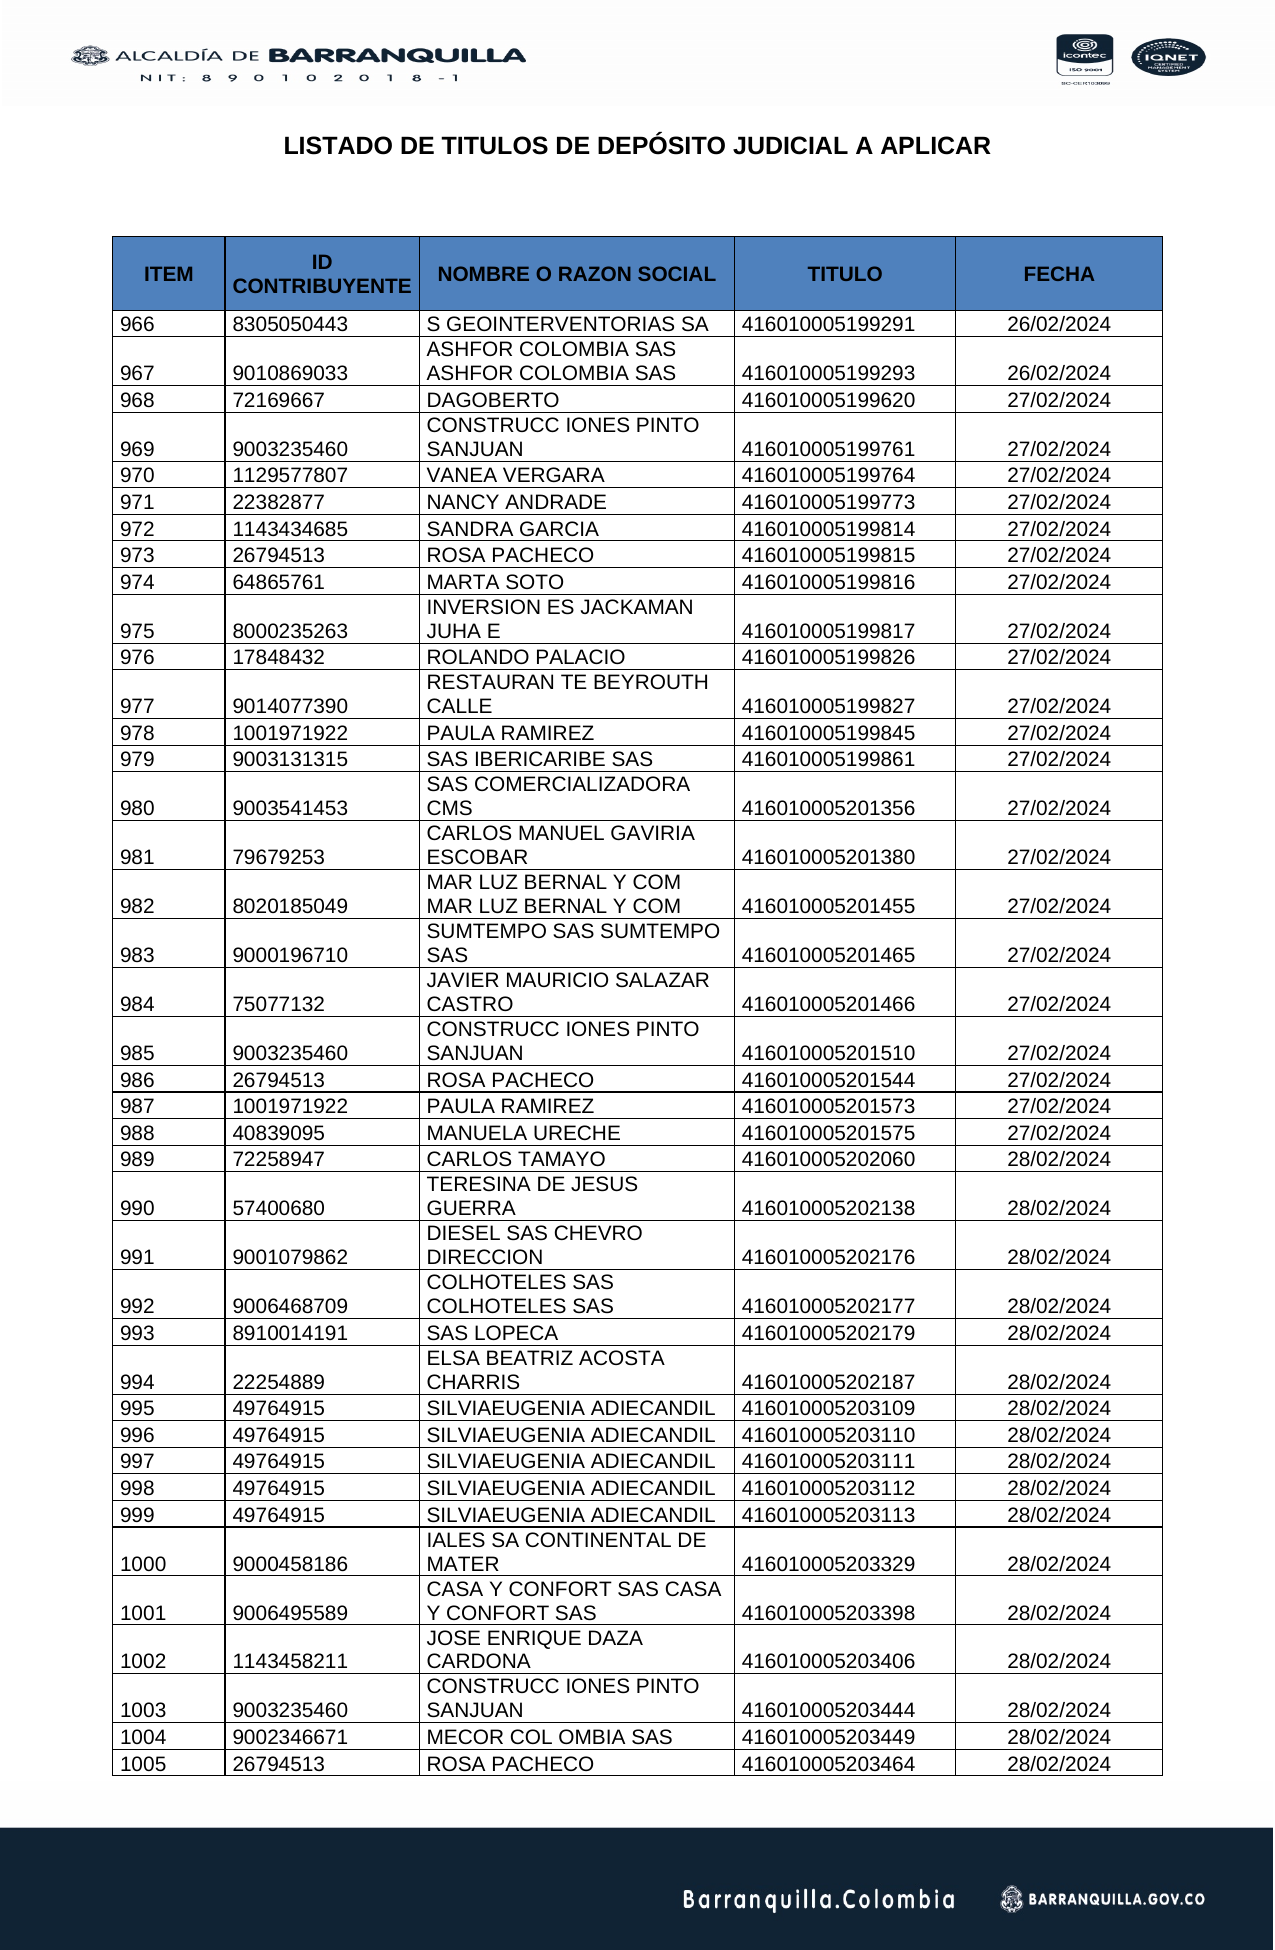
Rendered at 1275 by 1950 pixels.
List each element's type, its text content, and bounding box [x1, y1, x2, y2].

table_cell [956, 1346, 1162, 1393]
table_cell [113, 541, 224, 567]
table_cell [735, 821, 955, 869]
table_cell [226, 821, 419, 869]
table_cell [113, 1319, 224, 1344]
table_header ID CONTRIBUYENTE [226, 237, 419, 310]
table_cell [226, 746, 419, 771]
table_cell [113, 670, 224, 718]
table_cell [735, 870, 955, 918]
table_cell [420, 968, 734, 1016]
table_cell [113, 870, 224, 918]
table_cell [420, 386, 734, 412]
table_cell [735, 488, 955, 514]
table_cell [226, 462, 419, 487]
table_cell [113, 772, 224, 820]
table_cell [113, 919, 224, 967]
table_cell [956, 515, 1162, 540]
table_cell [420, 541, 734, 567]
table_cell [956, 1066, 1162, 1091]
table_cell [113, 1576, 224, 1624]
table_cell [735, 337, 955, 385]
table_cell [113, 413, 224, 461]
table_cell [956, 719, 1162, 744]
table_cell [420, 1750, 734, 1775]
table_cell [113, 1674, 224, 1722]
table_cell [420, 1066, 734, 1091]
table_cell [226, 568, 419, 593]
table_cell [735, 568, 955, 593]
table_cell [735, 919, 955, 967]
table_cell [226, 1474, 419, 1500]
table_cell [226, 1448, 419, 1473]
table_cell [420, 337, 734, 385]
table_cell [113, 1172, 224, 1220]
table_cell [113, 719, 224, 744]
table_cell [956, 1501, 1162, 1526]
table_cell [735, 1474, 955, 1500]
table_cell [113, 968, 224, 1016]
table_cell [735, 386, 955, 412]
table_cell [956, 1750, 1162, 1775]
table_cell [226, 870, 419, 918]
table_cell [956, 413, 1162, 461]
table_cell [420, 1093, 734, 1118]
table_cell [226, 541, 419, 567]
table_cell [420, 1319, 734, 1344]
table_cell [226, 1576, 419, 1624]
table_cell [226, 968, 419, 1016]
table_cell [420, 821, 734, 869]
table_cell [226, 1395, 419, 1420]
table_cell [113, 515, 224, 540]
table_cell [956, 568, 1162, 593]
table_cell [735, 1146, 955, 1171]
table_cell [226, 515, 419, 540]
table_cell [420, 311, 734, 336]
picture [0, 1781, 1273, 1950]
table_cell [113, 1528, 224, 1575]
table_header TITULO [735, 237, 955, 310]
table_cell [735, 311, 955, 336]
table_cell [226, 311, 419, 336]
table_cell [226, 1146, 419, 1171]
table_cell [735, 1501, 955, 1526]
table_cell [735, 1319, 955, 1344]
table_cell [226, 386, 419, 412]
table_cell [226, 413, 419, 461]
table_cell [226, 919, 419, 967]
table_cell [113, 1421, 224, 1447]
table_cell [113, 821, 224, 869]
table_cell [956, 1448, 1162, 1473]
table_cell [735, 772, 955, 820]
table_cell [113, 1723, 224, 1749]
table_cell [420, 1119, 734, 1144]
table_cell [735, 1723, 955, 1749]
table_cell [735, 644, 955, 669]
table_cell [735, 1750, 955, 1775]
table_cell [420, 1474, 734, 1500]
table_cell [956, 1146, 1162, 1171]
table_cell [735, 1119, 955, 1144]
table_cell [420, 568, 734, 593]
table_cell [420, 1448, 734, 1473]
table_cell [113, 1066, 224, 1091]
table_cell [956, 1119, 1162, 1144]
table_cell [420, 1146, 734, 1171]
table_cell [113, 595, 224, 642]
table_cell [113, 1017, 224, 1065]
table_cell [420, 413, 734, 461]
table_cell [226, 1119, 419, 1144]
table_header NOMBRE O RAZON SOCIAL [420, 237, 734, 310]
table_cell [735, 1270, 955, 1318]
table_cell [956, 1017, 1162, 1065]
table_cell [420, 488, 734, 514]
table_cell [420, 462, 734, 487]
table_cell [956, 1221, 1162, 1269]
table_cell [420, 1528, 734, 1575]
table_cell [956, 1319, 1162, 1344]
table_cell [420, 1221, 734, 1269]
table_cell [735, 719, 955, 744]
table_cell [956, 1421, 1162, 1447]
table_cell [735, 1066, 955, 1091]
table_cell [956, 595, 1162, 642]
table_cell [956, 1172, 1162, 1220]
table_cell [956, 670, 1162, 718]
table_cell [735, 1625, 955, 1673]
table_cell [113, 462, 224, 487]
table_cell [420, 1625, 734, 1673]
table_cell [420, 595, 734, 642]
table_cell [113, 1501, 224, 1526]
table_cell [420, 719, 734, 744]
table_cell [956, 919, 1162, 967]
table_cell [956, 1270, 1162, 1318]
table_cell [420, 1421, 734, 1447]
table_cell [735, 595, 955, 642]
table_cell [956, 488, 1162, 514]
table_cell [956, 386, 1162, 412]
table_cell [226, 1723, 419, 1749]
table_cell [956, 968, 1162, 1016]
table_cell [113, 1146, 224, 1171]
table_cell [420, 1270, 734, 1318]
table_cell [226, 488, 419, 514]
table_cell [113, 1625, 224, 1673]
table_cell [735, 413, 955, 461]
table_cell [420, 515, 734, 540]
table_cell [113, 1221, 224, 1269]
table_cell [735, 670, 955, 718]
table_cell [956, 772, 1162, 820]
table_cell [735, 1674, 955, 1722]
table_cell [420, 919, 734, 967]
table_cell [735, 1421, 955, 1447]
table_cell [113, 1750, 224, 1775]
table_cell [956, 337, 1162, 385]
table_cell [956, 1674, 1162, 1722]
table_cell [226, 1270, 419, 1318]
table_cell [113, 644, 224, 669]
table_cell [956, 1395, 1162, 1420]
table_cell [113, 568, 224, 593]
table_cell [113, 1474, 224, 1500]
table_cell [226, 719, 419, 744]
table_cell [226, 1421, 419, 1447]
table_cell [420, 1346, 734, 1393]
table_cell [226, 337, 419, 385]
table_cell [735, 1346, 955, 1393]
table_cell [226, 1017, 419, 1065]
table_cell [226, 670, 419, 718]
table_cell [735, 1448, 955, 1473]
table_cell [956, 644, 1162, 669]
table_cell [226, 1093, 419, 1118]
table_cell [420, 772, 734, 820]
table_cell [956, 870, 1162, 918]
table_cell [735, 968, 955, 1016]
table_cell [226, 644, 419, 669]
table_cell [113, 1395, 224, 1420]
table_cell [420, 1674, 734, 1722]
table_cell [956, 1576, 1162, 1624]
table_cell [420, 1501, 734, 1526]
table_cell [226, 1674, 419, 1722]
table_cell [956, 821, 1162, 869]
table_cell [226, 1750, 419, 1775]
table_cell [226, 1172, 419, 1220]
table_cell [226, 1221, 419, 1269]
table_header FECHA [956, 237, 1162, 310]
picture [1, 0, 1275, 106]
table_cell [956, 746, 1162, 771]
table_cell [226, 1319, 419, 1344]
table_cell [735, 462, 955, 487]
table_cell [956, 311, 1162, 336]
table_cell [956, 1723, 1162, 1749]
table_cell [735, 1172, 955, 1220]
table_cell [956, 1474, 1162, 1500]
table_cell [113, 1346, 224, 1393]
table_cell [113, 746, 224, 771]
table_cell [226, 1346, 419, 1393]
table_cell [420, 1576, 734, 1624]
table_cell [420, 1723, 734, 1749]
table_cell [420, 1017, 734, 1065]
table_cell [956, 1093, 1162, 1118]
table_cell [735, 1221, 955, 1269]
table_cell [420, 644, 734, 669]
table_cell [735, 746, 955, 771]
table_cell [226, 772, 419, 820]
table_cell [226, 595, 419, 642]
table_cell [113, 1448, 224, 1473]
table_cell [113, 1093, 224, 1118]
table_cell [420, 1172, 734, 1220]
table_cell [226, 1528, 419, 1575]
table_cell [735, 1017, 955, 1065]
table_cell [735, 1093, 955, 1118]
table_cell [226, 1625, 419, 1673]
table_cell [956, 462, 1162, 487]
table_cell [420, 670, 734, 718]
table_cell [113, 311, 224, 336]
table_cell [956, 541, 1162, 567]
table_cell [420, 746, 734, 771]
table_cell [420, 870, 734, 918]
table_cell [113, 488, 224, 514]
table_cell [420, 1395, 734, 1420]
table_header ITEM [113, 237, 224, 310]
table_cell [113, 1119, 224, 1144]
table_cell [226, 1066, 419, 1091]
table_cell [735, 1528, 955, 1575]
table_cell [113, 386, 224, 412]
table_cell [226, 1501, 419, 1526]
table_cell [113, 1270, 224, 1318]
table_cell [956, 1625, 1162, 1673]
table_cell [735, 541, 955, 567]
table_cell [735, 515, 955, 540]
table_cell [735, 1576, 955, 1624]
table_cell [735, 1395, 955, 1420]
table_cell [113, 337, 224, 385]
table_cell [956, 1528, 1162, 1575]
